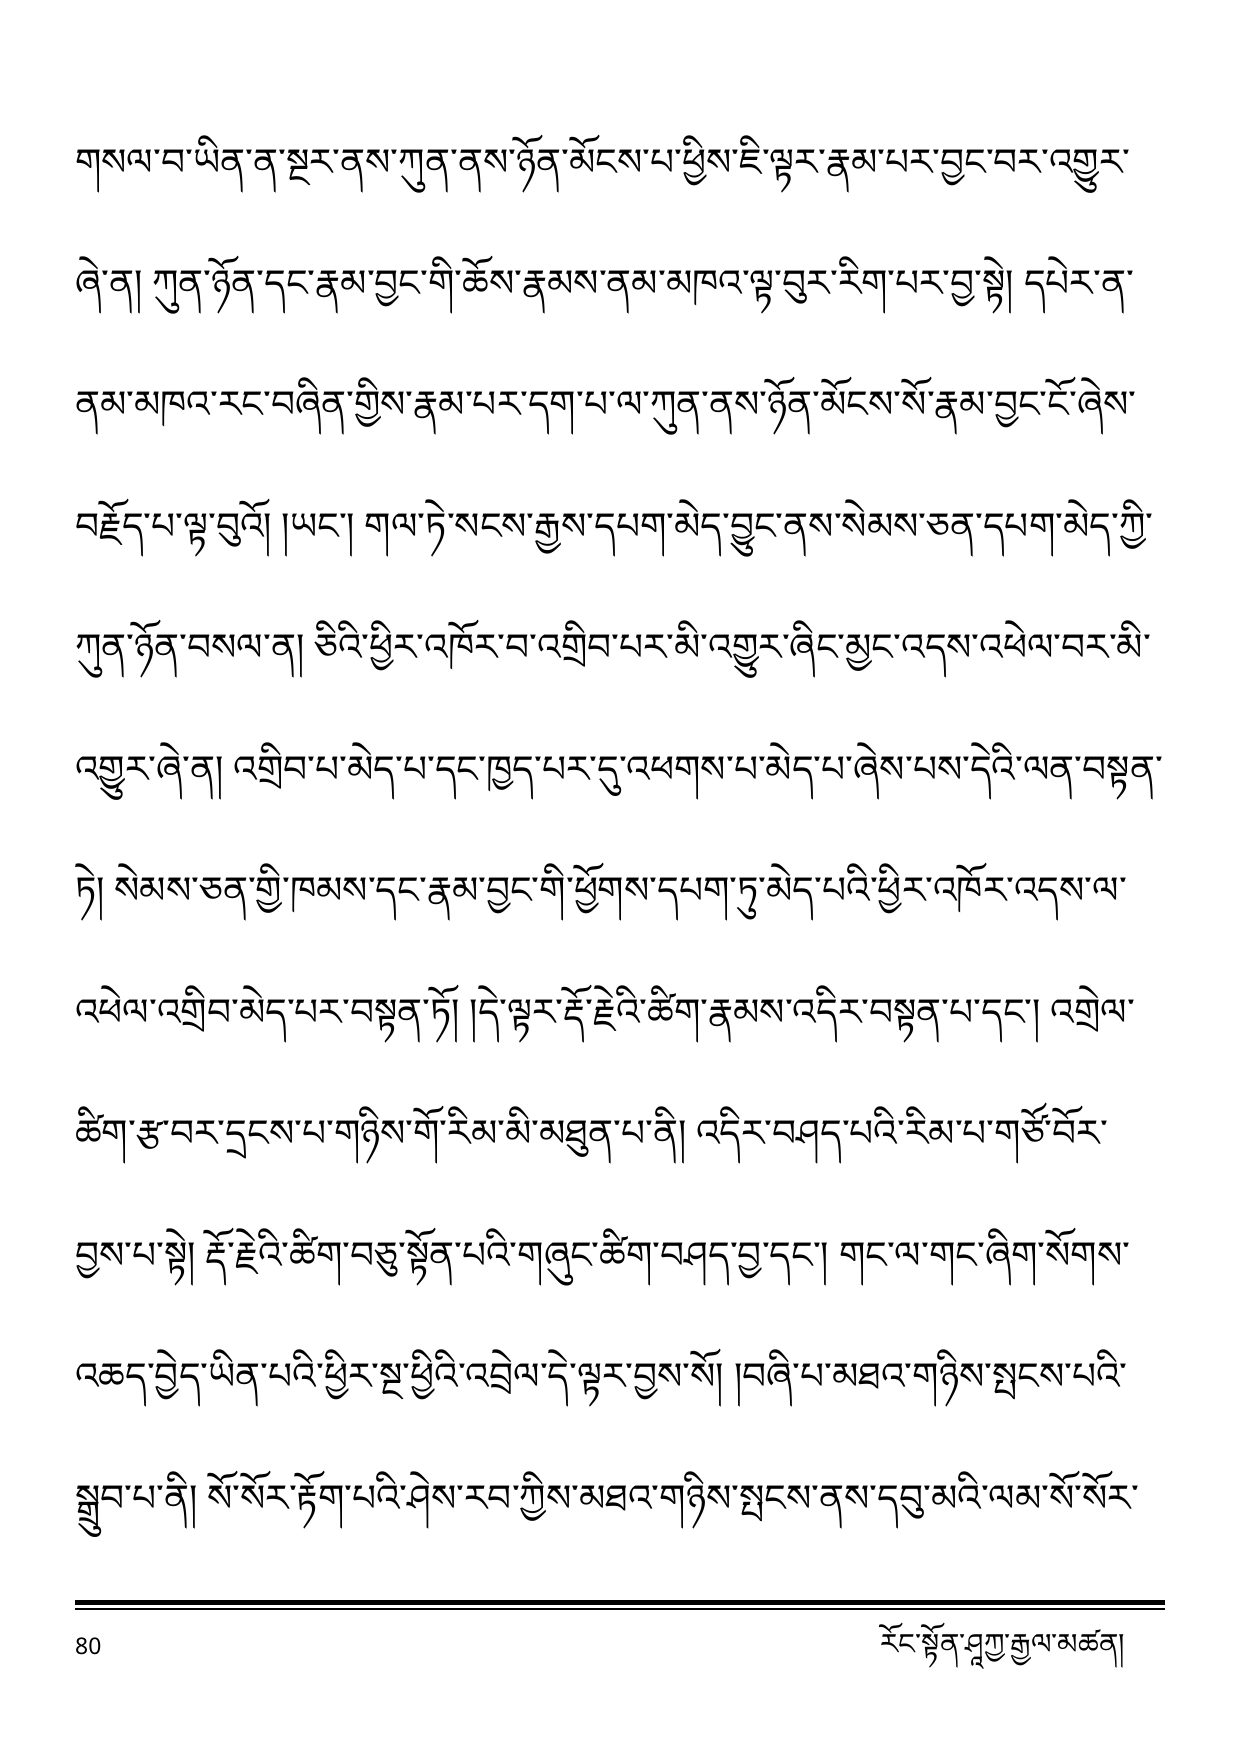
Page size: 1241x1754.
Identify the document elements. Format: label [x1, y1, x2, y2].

text [75, 120, 1165, 1562]
